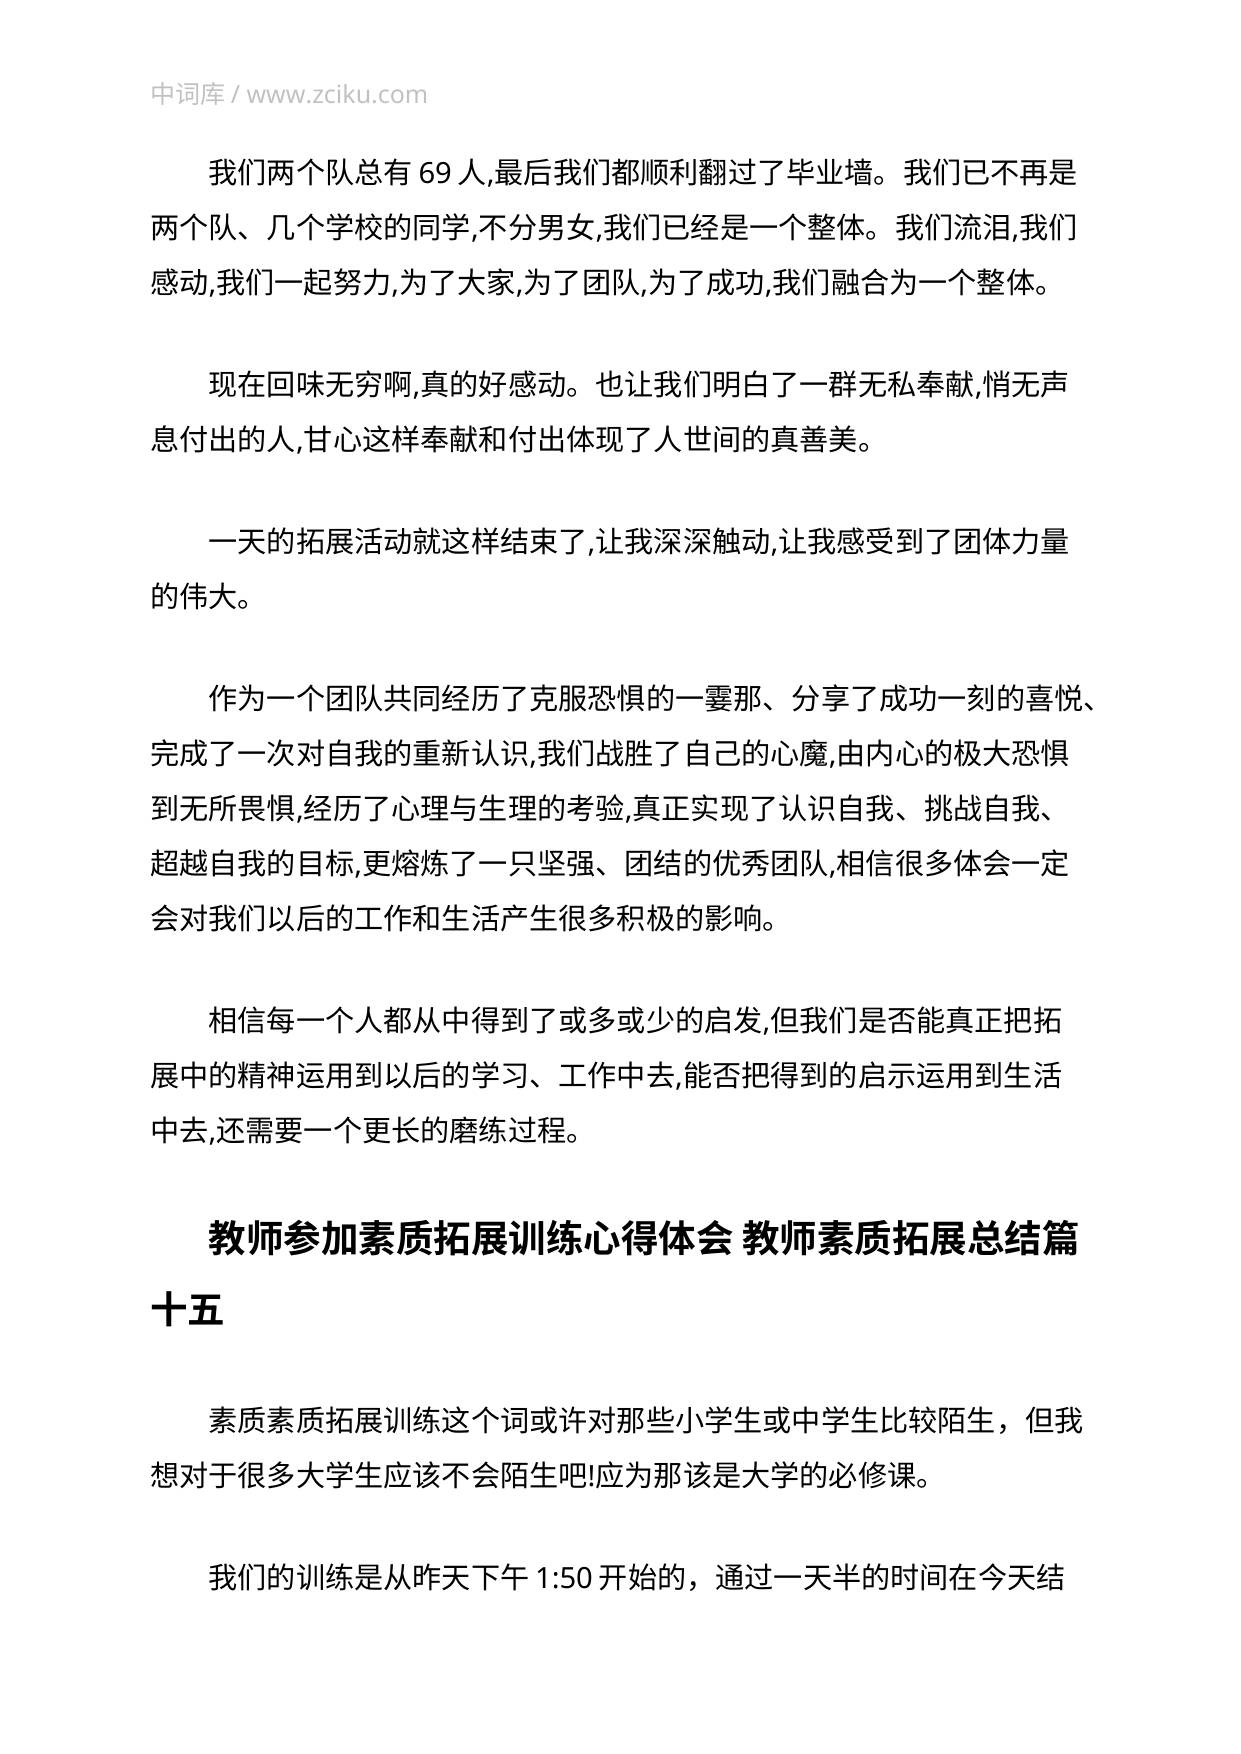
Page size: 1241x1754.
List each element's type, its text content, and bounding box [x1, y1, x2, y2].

text 我们两个队总有69人,最后我们都顺利翻过了毕业墙。我们已不再是两个队、几个学校的同学,不分男女,我们已经是一个整体。我们流泪,我们感动,我们一起努力,为了大家,为了团队,为了成功,我们融合为一个整体。 [150, 150, 1090, 302]
text 作为一个团队共同经历了克服恐惧的一霎那、分享了成功一刻的喜悦、完成了一次对自我的重新认识,我们战胜了自己的心魔,由内心的极大恐惧到无所畏惧,经历了心理与生理的考验,真正实现了认识自我、挑战自我、超越自我的目标,更熔炼了一只坚强、团结的优秀团队,相信很多体会一定会对我们以后的工作和生活产生很多积极的影响。 [150, 676, 1090, 938]
text 相信每一个人都从中得到了或多或少的启发,但我们是否能真正把拓展中的精神运用到以后的学习、工作中去,能否把得到的启示运用到生活中去,还需要一个更长的磨练过程。 [150, 997, 1090, 1150]
text 素质素质拓展训练这个词或许对那些小学生或中学生比较陌生，但我想对于很多大学生应该不会陌生吧!应为那该是大学的必修课。 [150, 1397, 1090, 1494]
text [150, 1554, 1090, 1597]
text 现在回味无穷啊,真的好感动。也让我们明白了一群无私奉献,悄无声息付出的人,甘心这样奉献和付出体现了人世间的真善美。 [150, 362, 1090, 459]
text 教师参加素质拓展训练心得体会 教师素质拓展总结篇十五 [150, 1209, 1090, 1334]
text 一天的拓展活动就这样结束了,让我深深触动,让我感受到了团体力量的伟大。 [150, 519, 1090, 616]
